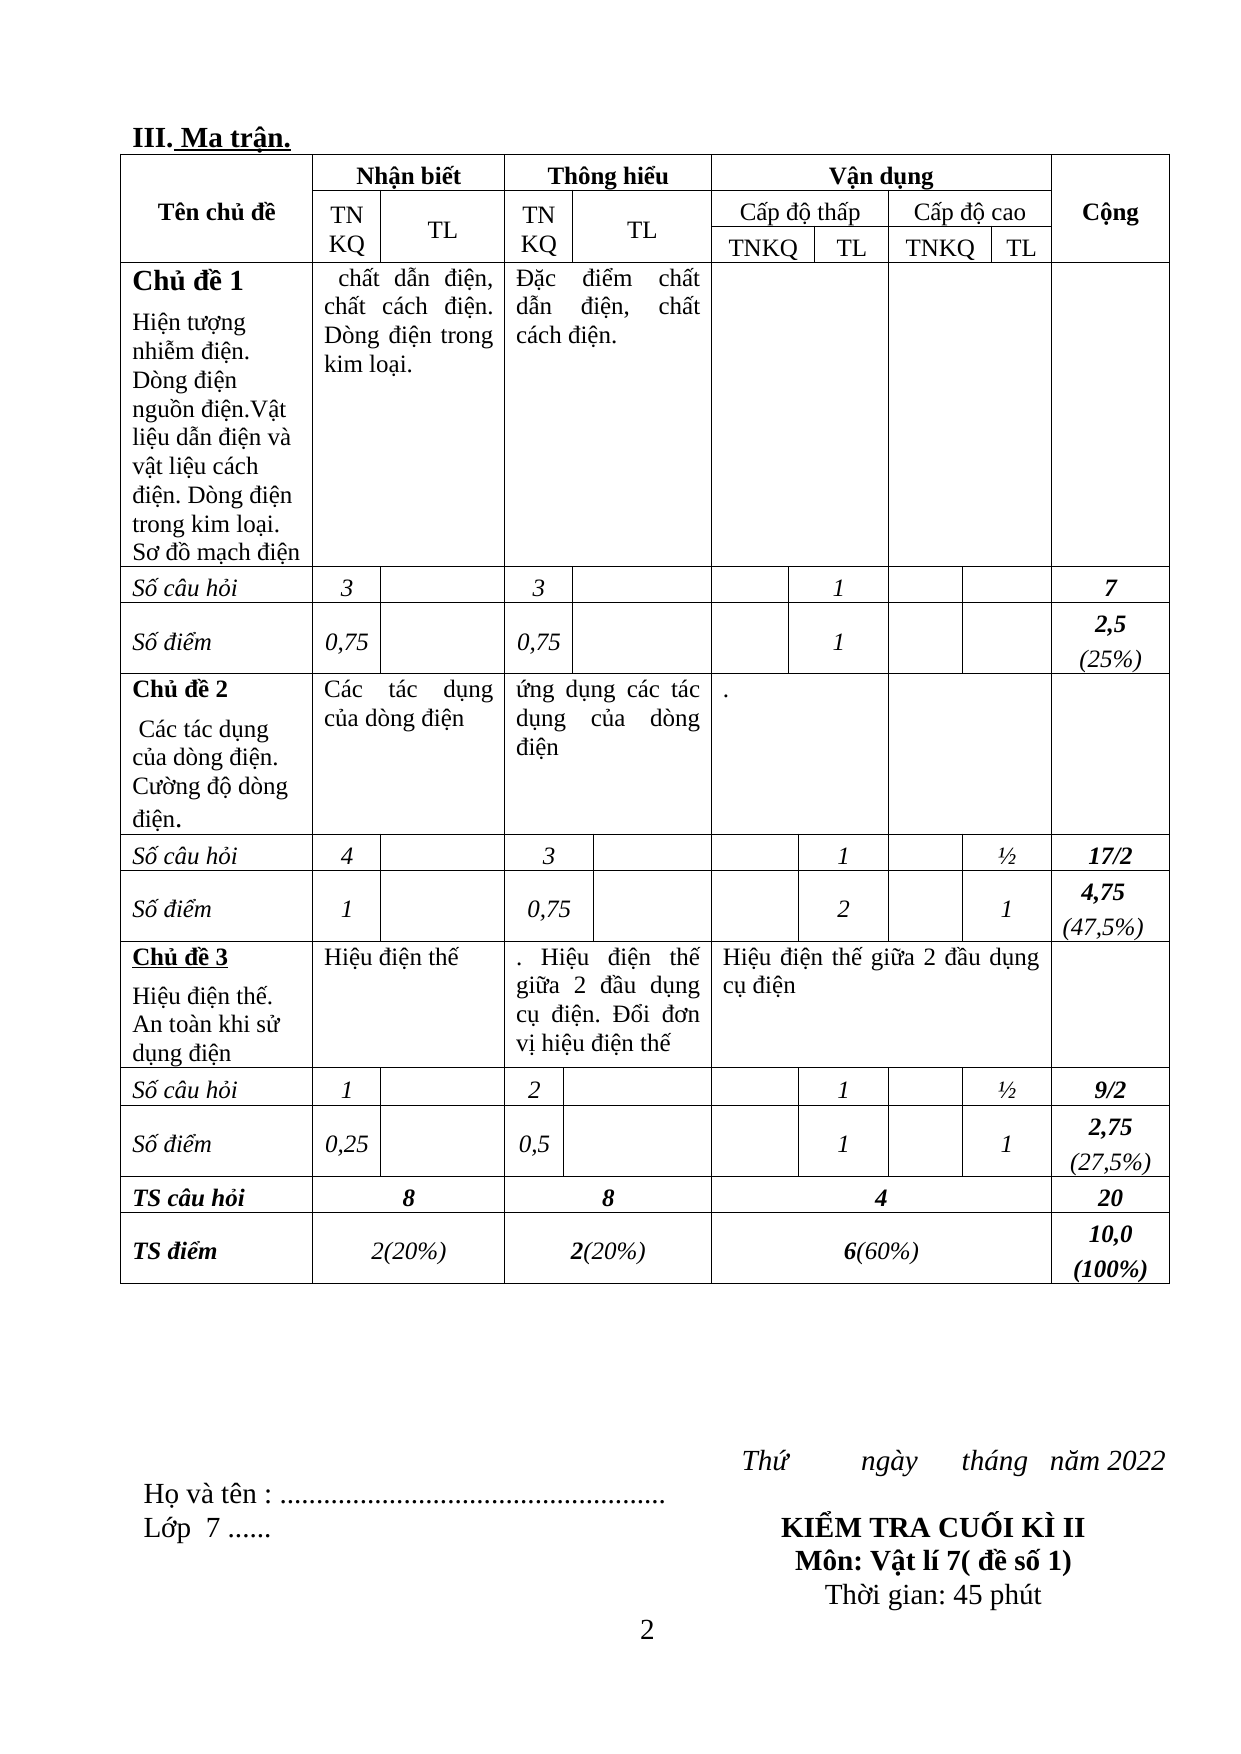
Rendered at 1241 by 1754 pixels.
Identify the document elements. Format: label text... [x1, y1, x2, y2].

table_cell 3 [505, 567, 572, 602]
table_cell TS câu hỏi [121, 1177, 312, 1212]
table_cell TL [381, 191, 504, 262]
table_cell [963, 603, 1051, 673]
table_cell Cấp độ thấp [712, 191, 888, 226]
table_cell 1 [313, 871, 380, 941]
table_cell 1 [799, 1068, 888, 1104]
table_cell ½ [963, 1068, 1051, 1104]
table_cell [381, 1106, 504, 1176]
table_cell [712, 567, 788, 602]
table_cell 4 [712, 1177, 1051, 1212]
table_cell ½ [963, 835, 1051, 869]
table_cell 1 [789, 603, 888, 673]
table_cell 8 [313, 1177, 504, 1212]
table_cell [564, 1068, 711, 1104]
table_cell [889, 567, 962, 602]
table_cell 4,75 (47,5%) [1052, 871, 1169, 941]
table_cell 2 [799, 871, 888, 941]
text III. Ma trận. [132, 120, 1162, 153]
table_cell [889, 835, 962, 869]
table_cell Các tác dụng của dòng điện [313, 674, 504, 833]
table_header Cộng [1052, 155, 1169, 262]
table_cell Số câu hỏi [121, 1068, 312, 1104]
table_cell [889, 871, 962, 941]
table_cell [381, 871, 504, 941]
table_cell Chủ đề 2 Các tác dụng của dòng điện. Cường độ dòng điện. [121, 674, 312, 833]
table_cell 2,75 (27,5%) [1052, 1106, 1169, 1176]
table_cell [712, 871, 798, 941]
table_cell [573, 567, 711, 602]
table_cell [889, 263, 1051, 566]
table_cell 1 [789, 567, 888, 602]
table_cell Số câu hỏi [121, 567, 312, 602]
table_cell [1052, 263, 1169, 566]
table_cell 2 [505, 1068, 563, 1104]
table_cell . [712, 674, 888, 833]
table_cell 17/2 [1052, 835, 1169, 869]
table_cell [963, 567, 1051, 602]
table_cell [1052, 942, 1169, 1067]
table_cell TS điểm [121, 1213, 312, 1283]
table_cell [564, 1106, 711, 1176]
table_cell [889, 603, 962, 673]
table_cell 0,5 [505, 1106, 563, 1176]
table_cell [594, 835, 711, 869]
table_cell 8 [505, 1177, 711, 1212]
table_cell 1 [799, 1106, 888, 1176]
table_cell 0,75 [505, 871, 593, 941]
table_cell Hiệu điện thế [313, 942, 504, 1067]
table_cell ứng dụng các tác dụng của dòng điện [505, 674, 711, 833]
table_cell [712, 263, 888, 566]
table_cell Hiệu điện thế giữa 2 đầu dụng cụ điện [712, 942, 1051, 1067]
table_cell 0,75 [505, 603, 572, 673]
table_cell 9/2 [1052, 1068, 1169, 1104]
table_cell Số điểm [121, 603, 312, 673]
table_cell Chủ đề 3 Hiệu điện thế. An toàn khi sử dụng điện [121, 942, 312, 1067]
table_cell . Hiệu điện thế giữa 2 đầu dụng cụ điện. Đổi đơn vị hiệu điện thế [505, 942, 711, 1067]
table_cell 7 [1052, 567, 1169, 602]
table_cell 2(20%) [505, 1213, 711, 1283]
table_cell [712, 835, 798, 869]
table_cell [381, 603, 504, 673]
table_cell Đặc điểm chất dẫn điện, chất cách điện. [505, 263, 711, 566]
table_cell TNKQ [889, 227, 991, 262]
table_cell 0,75 [313, 603, 380, 673]
table_cell [594, 871, 711, 941]
table_cell Số điểm [121, 1106, 312, 1176]
table_cell 10,0 (100%) [1052, 1213, 1169, 1283]
table_cell Chủ đề 1 Hiện tượng nhiễm điện. Dòng điện nguồn điện.Vật liệu dẫn điện và vật liệu cách điện. Dòng điện trong kim loại. Sơ đồ mạch điện [121, 263, 312, 566]
table_cell [381, 567, 504, 602]
table_cell [712, 1068, 798, 1104]
table_header Vận dụng [712, 155, 1051, 189]
table_cell TNKQ [505, 191, 572, 262]
table_cell [889, 1068, 962, 1104]
table_cell TNKQ [712, 227, 814, 262]
table_cell 2,5 (25%) [1052, 603, 1169, 673]
table_header Tên chủ đề [121, 155, 312, 262]
table_cell TL [815, 227, 888, 262]
table_cell [1052, 674, 1169, 833]
table_cell 3 [313, 567, 380, 602]
table_cell 1 [963, 1106, 1051, 1176]
table_cell [712, 1106, 798, 1176]
table_cell 1 [963, 871, 1051, 941]
table_cell [712, 603, 788, 673]
table_cell 2(20%) [313, 1213, 504, 1283]
table_cell 6(60%) [712, 1213, 1051, 1283]
table_header Nhận biết [313, 155, 504, 189]
table_cell [889, 1106, 962, 1176]
table_cell 4 [313, 835, 380, 869]
table_cell TL [992, 227, 1051, 262]
table_header Họ và tên : ..................................................... Lớp 7 ...... [132, 1443, 689, 1612]
table_cell TL [573, 191, 711, 262]
table_cell 1 [799, 835, 888, 869]
table_cell [889, 674, 1051, 833]
table_cell TNKQ [313, 191, 380, 262]
table_header Thông hiểu [505, 155, 711, 189]
table_cell 20 [1052, 1177, 1169, 1212]
table_cell 0,25 [313, 1106, 380, 1176]
table_cell 3 [505, 835, 593, 869]
table_cell [573, 603, 711, 673]
table_cell [381, 835, 504, 869]
table_cell [381, 1068, 504, 1104]
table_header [690, 1443, 1177, 1612]
table_cell chất dẫn điện, chất cách điện. Dòng điện trong kim loại. [313, 263, 504, 566]
table_cell 1 [313, 1068, 380, 1104]
table_cell Cấp độ cao [889, 191, 1051, 226]
table_cell Số điểm [121, 871, 312, 941]
table_cell Số câu hỏi [121, 835, 312, 869]
